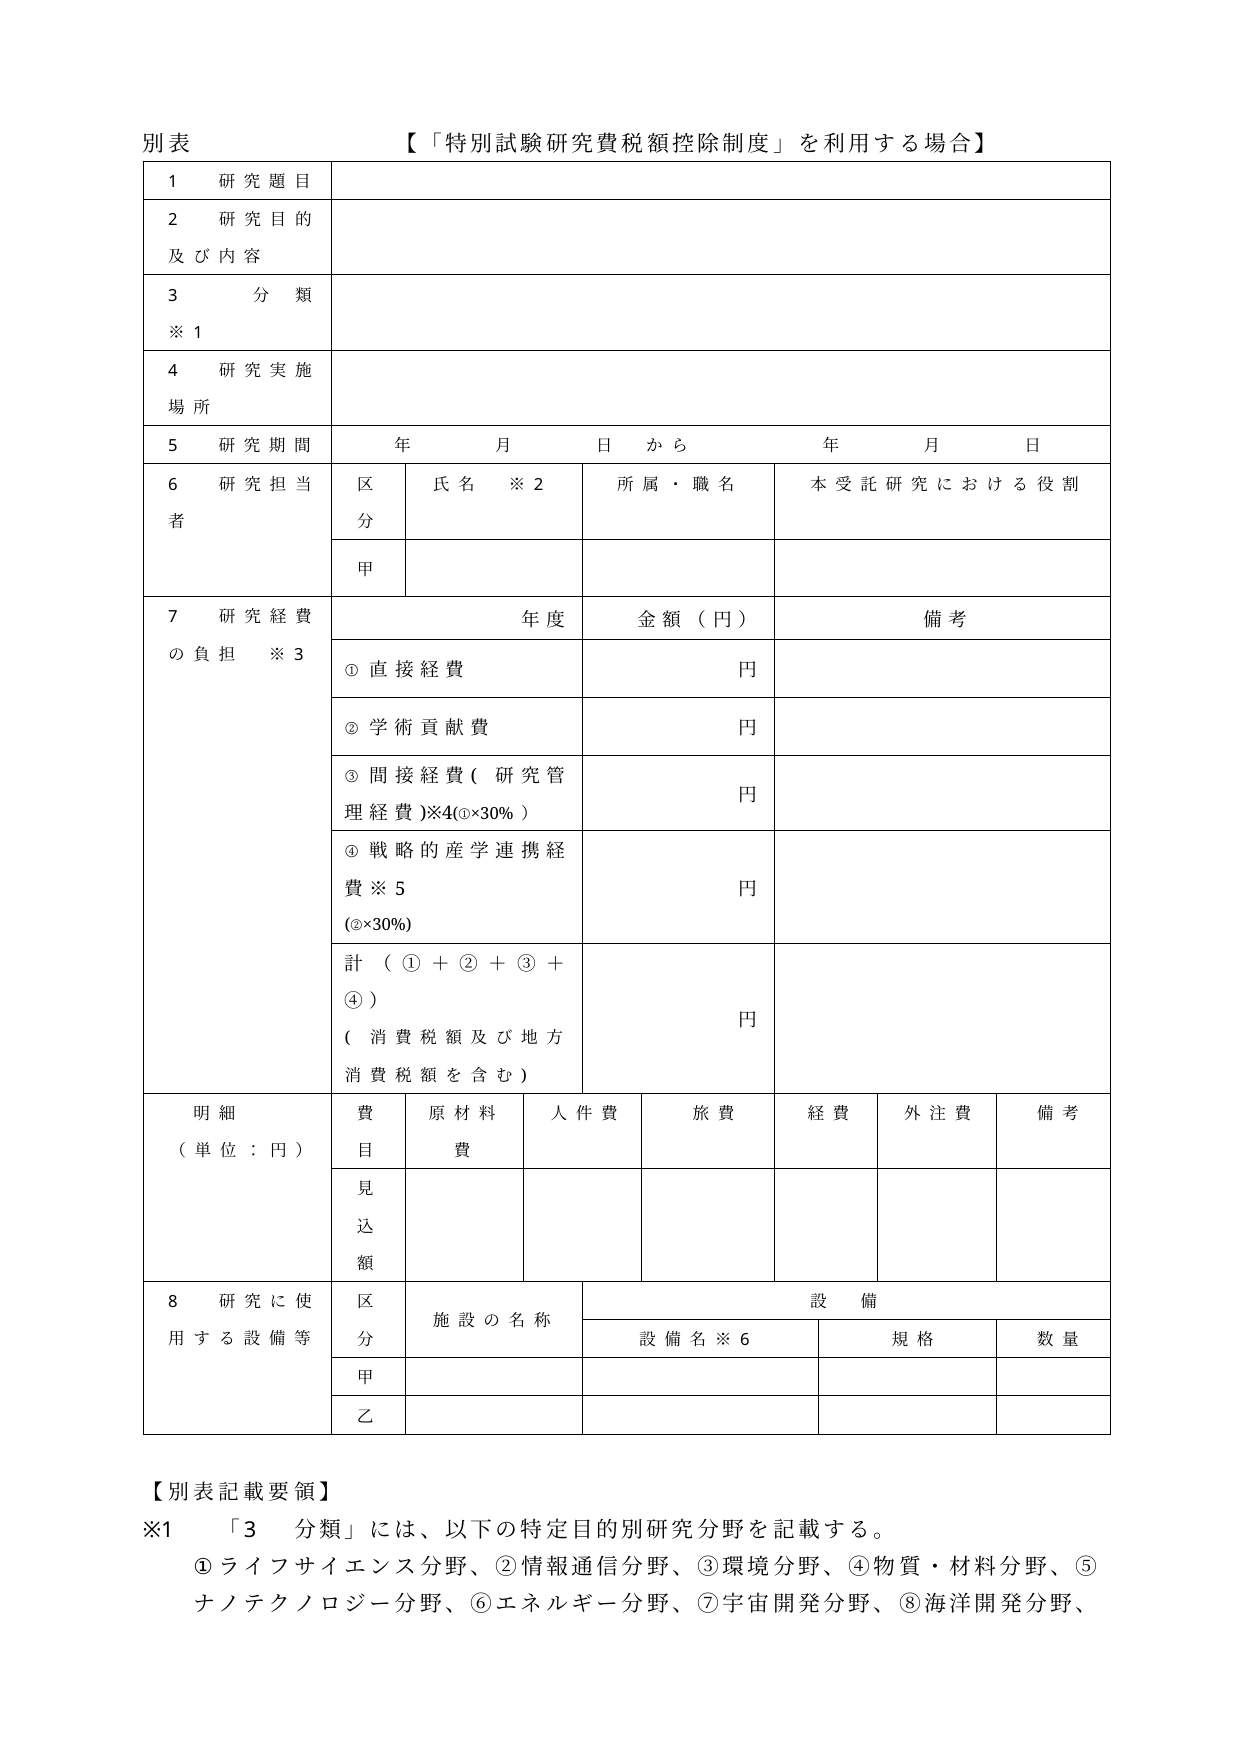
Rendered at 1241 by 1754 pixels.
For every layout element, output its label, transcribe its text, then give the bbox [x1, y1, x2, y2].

table_cell ②学術貢献費 [332, 698, 582, 755]
table_cell 3 分類 ※1 [144, 275, 331, 350]
table_cell [775, 698, 1110, 755]
table_cell 備考 [997, 1094, 1110, 1168]
table_header [332, 162, 1110, 199]
table_cell 乙 [332, 1396, 405, 1433]
table_cell 計（①＋②＋③＋④） (消費税額及び地方消費税額を含む) [332, 944, 582, 1093]
table_cell 甲 [332, 1358, 405, 1395]
table_cell 備考 [775, 597, 1110, 639]
table_cell [642, 1169, 774, 1281]
table_cell [406, 1358, 582, 1395]
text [187, 1546, 1101, 1621]
table_header 1 研究題目 [144, 162, 331, 199]
table_cell [775, 1169, 877, 1281]
table_cell 円 [583, 831, 774, 943]
table_cell [332, 351, 1110, 425]
table_cell [819, 1358, 996, 1395]
table_cell 7 研究経費の負担 ※3 [144, 597, 331, 1093]
table_cell [997, 1358, 1110, 1395]
text ※1 「3 分類」には、以下の特定目的別研究分野を記載する。 [143, 1509, 1101, 1546]
text 【別表記載要領】 [143, 1472, 1101, 1509]
table_cell 金額（円） [583, 597, 774, 639]
table_cell 施設の名称 [406, 1282, 582, 1357]
table_cell [775, 831, 1110, 943]
table_cell 設備名※6 [583, 1320, 818, 1357]
table_cell 外注費 [878, 1094, 996, 1168]
table_cell [583, 1396, 818, 1433]
table_cell [775, 640, 1110, 697]
table_cell 8 研究に使用する設備等 [144, 1282, 331, 1433]
table_cell [997, 1169, 1110, 1281]
table_cell 設 備 [583, 1282, 1110, 1319]
table_cell [583, 1358, 818, 1395]
table_cell ①直接経費 [332, 640, 582, 697]
table_cell 数量 [997, 1320, 1110, 1357]
table_cell 見込額 [332, 1169, 405, 1281]
table_cell ④戦略的産学連携経費※5 (②×30%) [332, 831, 582, 943]
table_cell 5 研究期間 [144, 426, 331, 463]
table_cell 経費 [775, 1094, 877, 1168]
table_cell [406, 540, 582, 596]
table_cell 4 研究実施場所 [144, 351, 331, 425]
table_cell 年 月 日 から 年 月 日 [332, 426, 1110, 463]
table_cell 円 [583, 640, 774, 697]
table_cell [332, 200, 1110, 274]
table_cell 2 研究目的及び内容 [144, 200, 331, 274]
table_cell 人件費 [524, 1094, 641, 1168]
table_cell ③間接経費(研究管理経費)※4(①×30%） [332, 756, 582, 830]
table_cell [406, 1396, 582, 1433]
table_cell 費目 [332, 1094, 405, 1168]
table_cell [878, 1169, 996, 1281]
table_cell [997, 1396, 1110, 1433]
table_cell 区分 [332, 1282, 405, 1357]
table_cell 旅費 [642, 1094, 774, 1168]
table_cell [775, 540, 1110, 596]
table_cell 所属・職名 [583, 464, 774, 539]
table_cell 区分 [332, 464, 405, 539]
table_cell [819, 1396, 996, 1433]
table_cell 甲 [332, 540, 405, 596]
table_cell [775, 944, 1110, 1093]
table_cell 円 [583, 698, 774, 755]
table_cell 明細 （単位：円） [144, 1094, 331, 1281]
table_cell [775, 756, 1110, 830]
text 別表 【「特別試験研究費税額控除制度」を利用する場合】 [143, 123, 1101, 161]
table_cell [406, 1169, 523, 1281]
table_cell 6 研究担当者 [144, 464, 331, 596]
table_cell 円 [583, 756, 774, 830]
table_cell 本受託研究における役割 [775, 464, 1110, 539]
table_cell 円 [583, 944, 774, 1093]
table_cell [583, 540, 774, 596]
table_cell [332, 275, 1110, 350]
table_cell 原材料費 [406, 1094, 523, 1168]
table_cell 規格 [819, 1320, 996, 1357]
table_cell 年度 [332, 597, 582, 639]
table_cell [524, 1169, 641, 1281]
table_cell 氏名 ※2 [406, 464, 582, 539]
